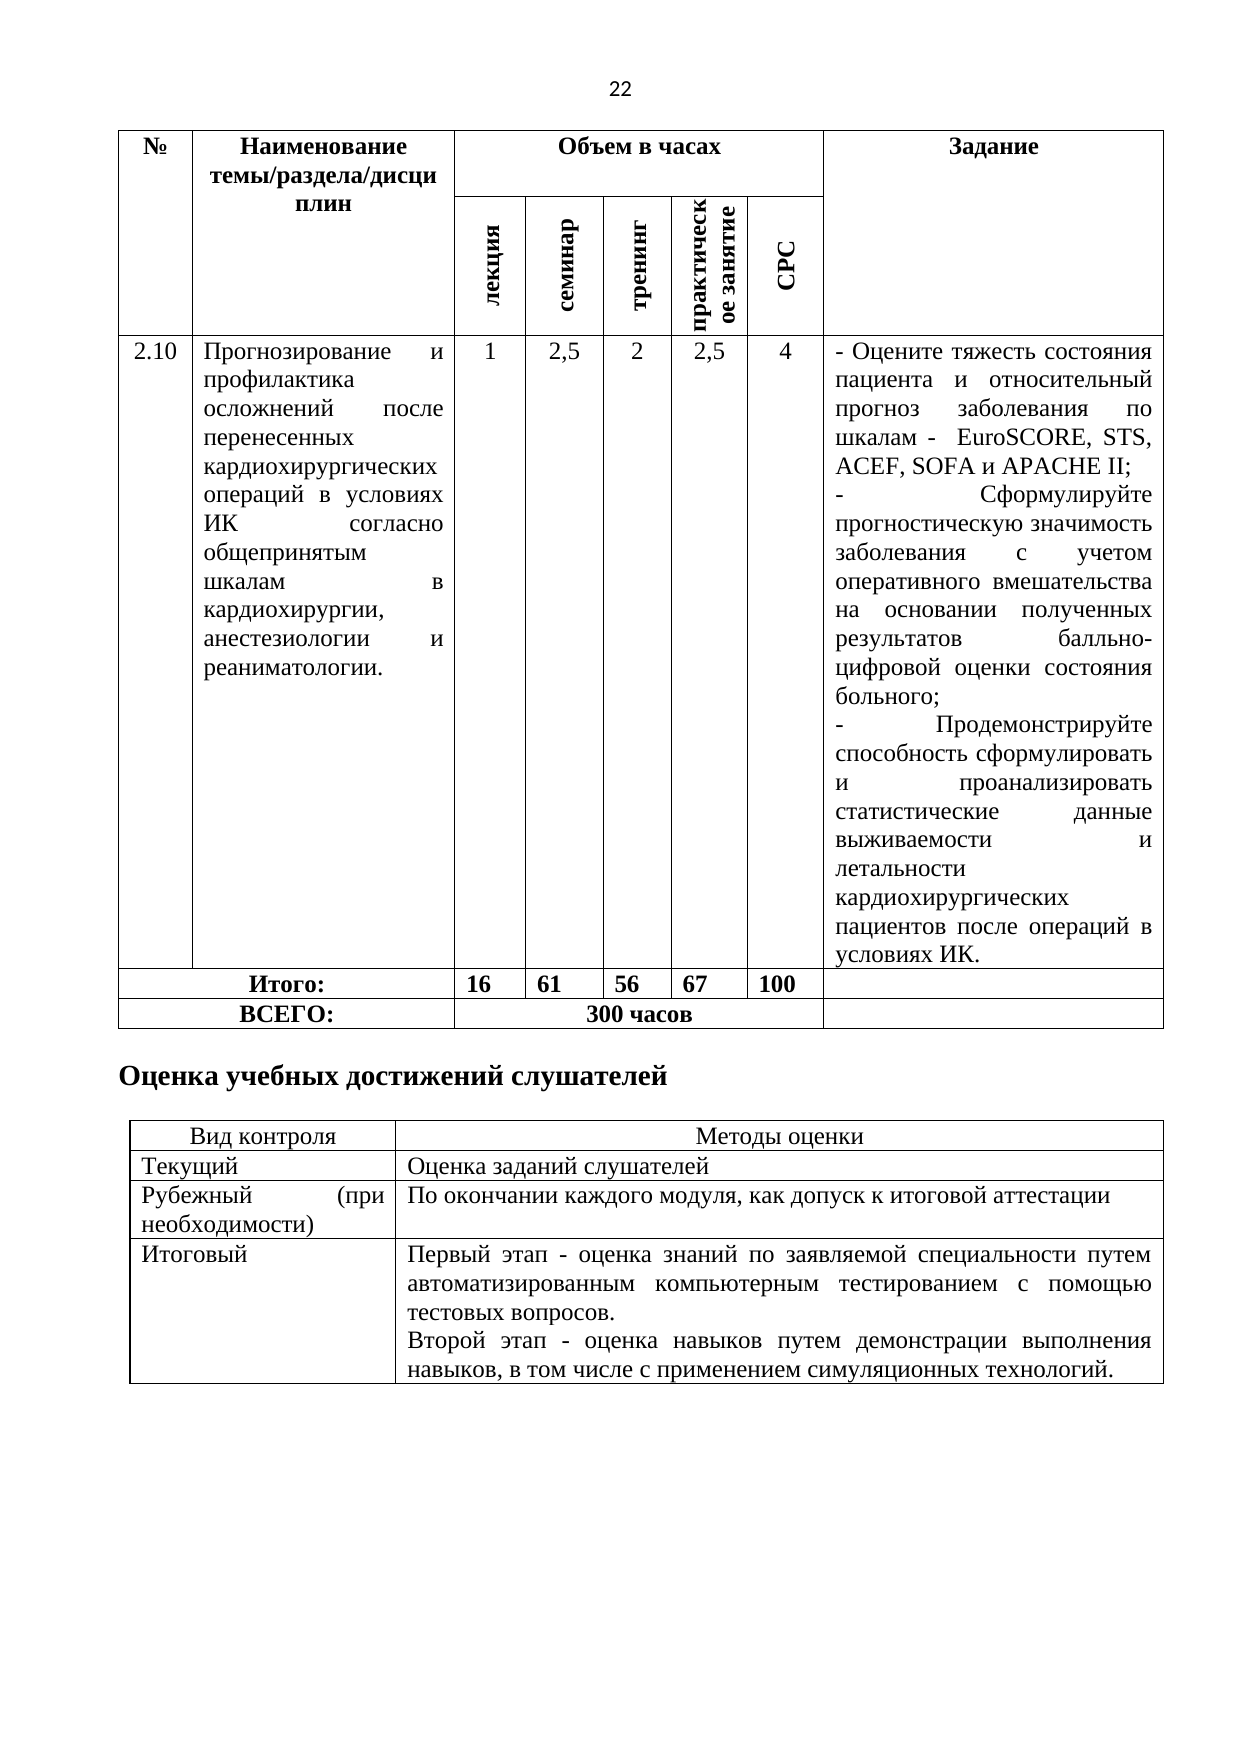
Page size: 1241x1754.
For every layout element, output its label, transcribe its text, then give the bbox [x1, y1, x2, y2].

table_cell 67 [672, 969, 747, 998]
table_header Методы оценки [396, 1121, 1163, 1150]
table_cell 1 [455, 336, 525, 968]
table_cell Оценка заданий слушателей [396, 1151, 1163, 1179]
table_cell лекция [455, 197, 525, 335]
table_cell 2 [604, 336, 671, 968]
table_cell 300 часов [455, 999, 823, 1028]
table_cell По окончании каждого модуля, как допуск к итоговой аттестации [396, 1181, 1163, 1238]
table_cell 2,5 [526, 336, 603, 968]
table_cell СРС [748, 197, 823, 335]
text Оценка учебных достижений слушателей [118, 1058, 1122, 1091]
table_cell Рубежный (при необходимости) [131, 1181, 395, 1238]
table_cell тренинг [604, 197, 671, 335]
table_cell 2,5 [672, 336, 747, 968]
table_cell семинар [526, 197, 603, 335]
table_header Наименование темы/раздела/дисциплин [193, 131, 454, 335]
table_header № [119, 131, 192, 335]
table_header Задание [824, 131, 1163, 335]
table_cell [824, 999, 1163, 1028]
table_cell ВСЕГО: [119, 999, 454, 1028]
table_cell [824, 969, 1163, 998]
table_cell 4 [748, 336, 823, 968]
table_cell - Оцените тяжесть состояния пациента и относительный прогноз заболевания по шкалам - EuroSCORE, STS, ACEF, SOFA и APACHE II; - Сформулируйте прогностическую значимость заболевания с учетом оперативного вмешательства на основании полученных результатов балльно-цифровой оценки состояния больного; - Продемонстрируйте способность сформулировать и проанализировать статистические данные выживаемости и летальности кардиохирургических пациентов после операций в условиях ИК. [824, 336, 1163, 968]
table_cell практическое занятие [672, 197, 747, 335]
table_cell Итоговый [131, 1239, 395, 1383]
table_cell Первый этап - оценка знаний по заявляемой специальности путем автоматизированным компьютерным тестированием с помощью тестовых вопросов. Второй этап - оценка навыков путем демонстрации выполнения навыков, в том числе с применением симуляционных технологий. [615, 1239, 1163, 1383]
table_cell 56 [604, 969, 671, 998]
table_cell 16 [455, 969, 525, 998]
table_cell Текущий [131, 1151, 395, 1179]
table_header Объем в часах [455, 131, 823, 196]
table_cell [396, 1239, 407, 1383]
table_cell Прогнозирование и профилактика осложнений после перенесенных кардиохирургических операций в условиях ИК согласно общепринятым шкалам в кардиохирургии, анестезиологии и реаниматологии. [193, 336, 454, 968]
table_cell Итого: [119, 969, 454, 998]
table_cell 61 [526, 969, 603, 998]
table_cell 100 [748, 969, 823, 998]
table_header Вид контроля [131, 1121, 395, 1150]
table_cell 2.10 [119, 336, 192, 968]
